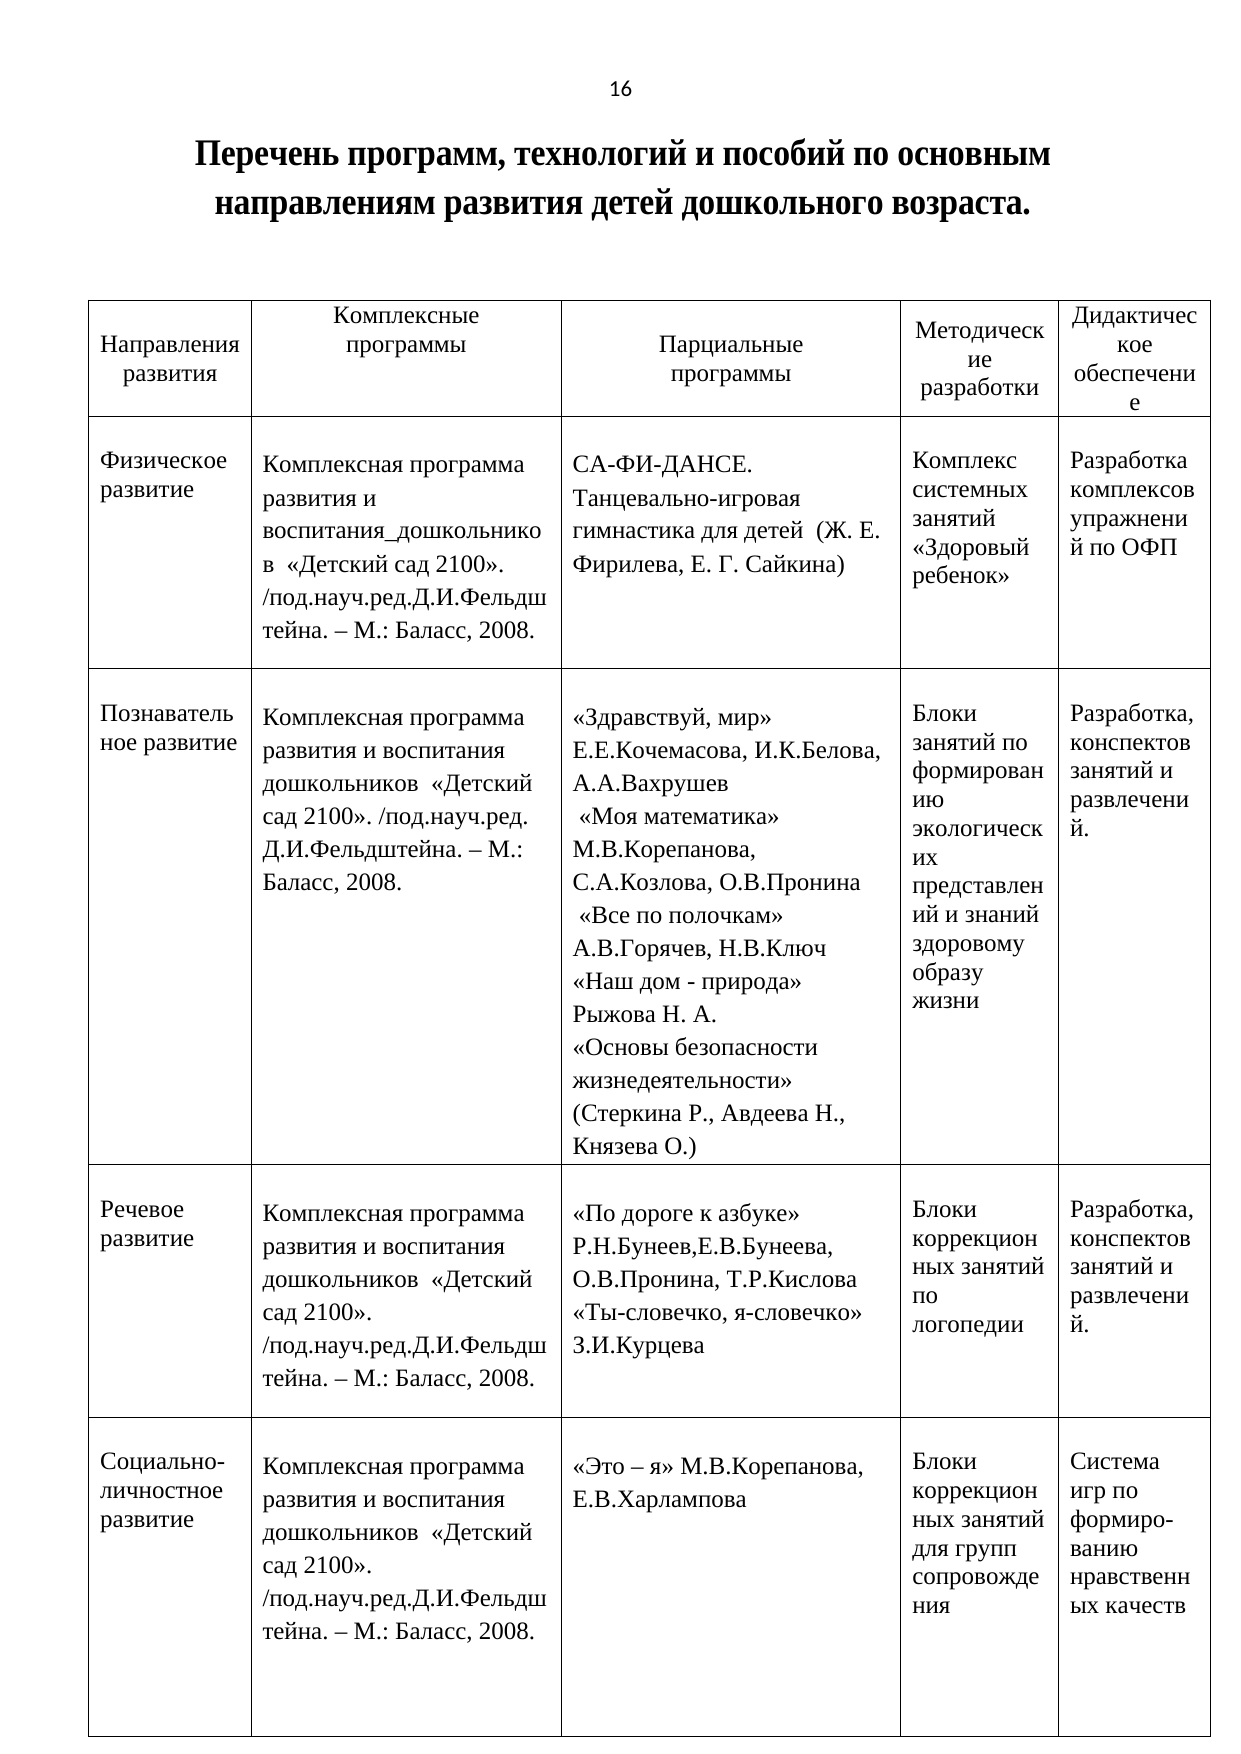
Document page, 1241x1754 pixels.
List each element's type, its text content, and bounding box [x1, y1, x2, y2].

table_cell Комплексная программа развития и воспитания_дошкольников «Детский сад 2100». /под.науч.ред.Д.И.Фельдштейна. – М.: Баласс, 2008. [252, 417, 561, 668]
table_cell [252, 1418, 561, 1736]
table_header Дидактическое обеспечение [1059, 301, 1210, 416]
table_cell Блоки занятий по формированию экологических представлений и знаний здоровому образу жизни [901, 669, 1058, 1164]
text Перечень программ, технологий и пособий по основным направлениям развития детей дошкольного возраста. [79, 130, 1167, 223]
table_cell Разработка, конспектов занятий и развлечений. [1059, 669, 1210, 1164]
table_cell Физическое развитие [89, 417, 251, 668]
table_cell Разработка комплексов упражнений по ОФП [1059, 417, 1210, 668]
table_cell Речевое развитие [89, 1165, 251, 1417]
table_cell Разработка, конспектов занятий и развлечений. [1059, 1165, 1210, 1417]
table_cell Познавательное развитие [89, 669, 251, 1164]
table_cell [89, 1418, 251, 1736]
table_header Направления развития [89, 301, 251, 416]
table_cell Комплексная программа развития и воспитания дошкольников «Детский сад 2100». /под.науч.ред.Д.И.Фельдштейна. – М.: Баласс, 2008. [252, 1165, 561, 1417]
table_header Парциальные программы [562, 301, 900, 416]
table_cell «По дороге к азбуке» Р.Н.Бунеев,Е.В.Бунеева, О.В.Пронина, Т.Р.Кислова «Ты-словечко, я-словечко» З.И.Курцева [562, 1165, 900, 1417]
table_header Комплексные программы [252, 301, 561, 416]
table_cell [562, 1418, 900, 1736]
table_header Методические разработки [901, 301, 1058, 416]
table_cell Блоки коррекционных занятий по логопедии [901, 1165, 1058, 1417]
table_cell СА-ФИ-ДАНСЕ. Танцевально-игровая гимнастика для детей (Ж. Е. Фирилева, Е. Г. Сайкина) [562, 417, 900, 668]
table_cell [901, 1418, 1058, 1736]
table_cell «Здравствуй, мир» Е.Е.Кочемасова, И.К.Белова, А.А.Вахрушев «Моя математика» М.В.Корепанова, С.А.Козлова, О.В.Пронина «Все по полочкам» А.В.Горячев, Н.В.Ключ «Наш дом - природа» Рыжова Н. А. «Основы безопасности жизнедеятельности» (Стеркина Р., Авдеева Н., Князева О.) [562, 669, 900, 1164]
table_cell Комплекс системных занятий «Здоровый ребенок» [901, 417, 1058, 668]
table_cell Комплексная программа развития и воспитания дошкольников «Детский сад 2100». /под.науч.ред. Д.И.Фельдштейна. – М.: Баласс, 2008. [252, 669, 561, 1164]
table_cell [1059, 1418, 1210, 1736]
